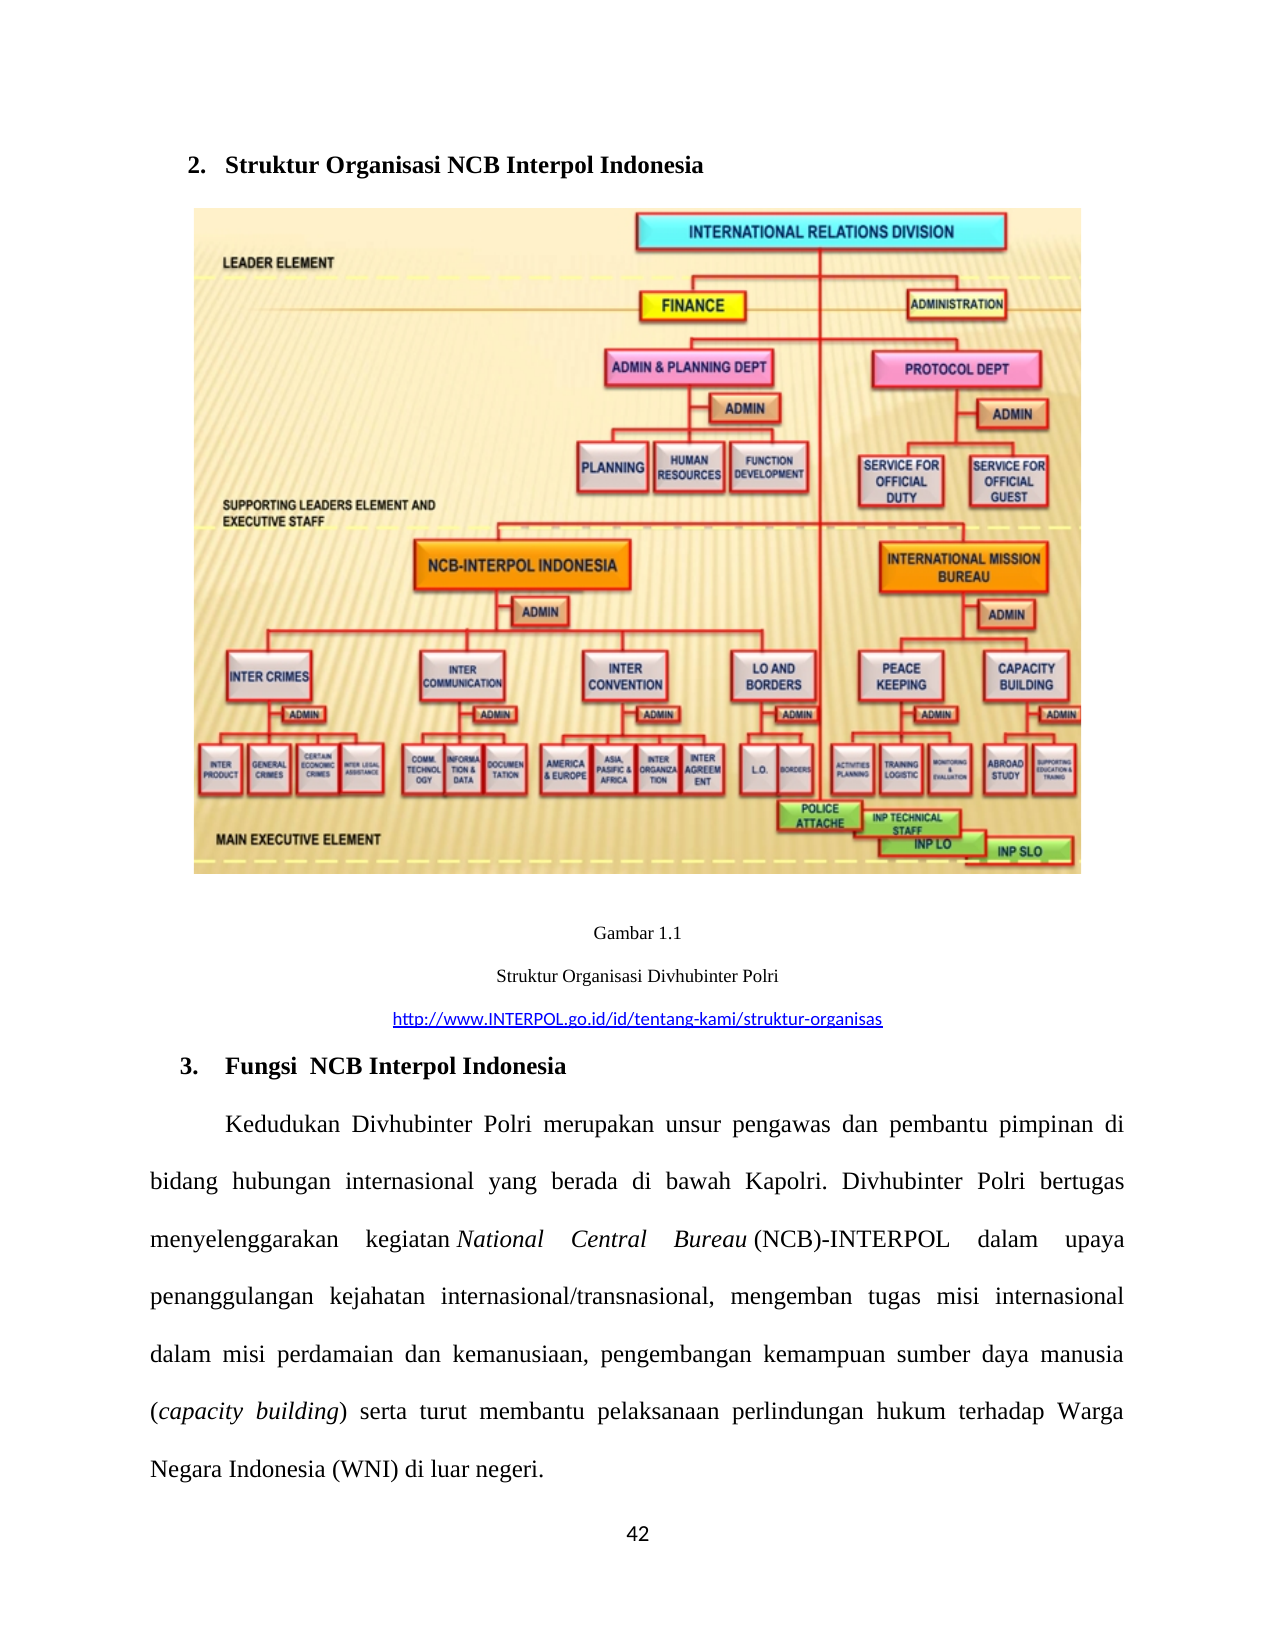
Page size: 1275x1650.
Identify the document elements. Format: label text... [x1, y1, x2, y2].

text Gambar 1.1 [150, 922, 1125, 944]
subtitle Fungsi NCB Interpol Indonesia [179, 1051, 1125, 1079]
text Kedudukan Divhubinter Polri merupakan unsur pengawas dan pembantu pimpinan di bidang hubungan internasional yang berada di bawah Kapolri. Divhubinter Polri bertugas menyelenggarakan kegiatan National Central Bureau (NCB)-INTERPOL dalam upaya penanggulangan kejahatan internasional/transnasional, mengemban tugas misi internasional dalam misi perdamaian dan kemanusiaan, pengembangan kemampuan sumber daya manusia (capacity building) serta turut membantu pelaksanaan perlindungan hukum terhadap Warga Negara Indonesia (WNI) di luar negeri. [150, 1109, 1125, 1482]
picture [193, 208, 1082, 874]
subtitle Struktur Organisasi NCB Interpol Indonesia [187, 150, 1125, 179]
text Struktur Organisasi Divhubinter Polri [150, 964, 1125, 986]
text http://www.INTERPOL.go.id/id/tentang-kami/struktur-organisas [150, 1007, 1125, 1030]
